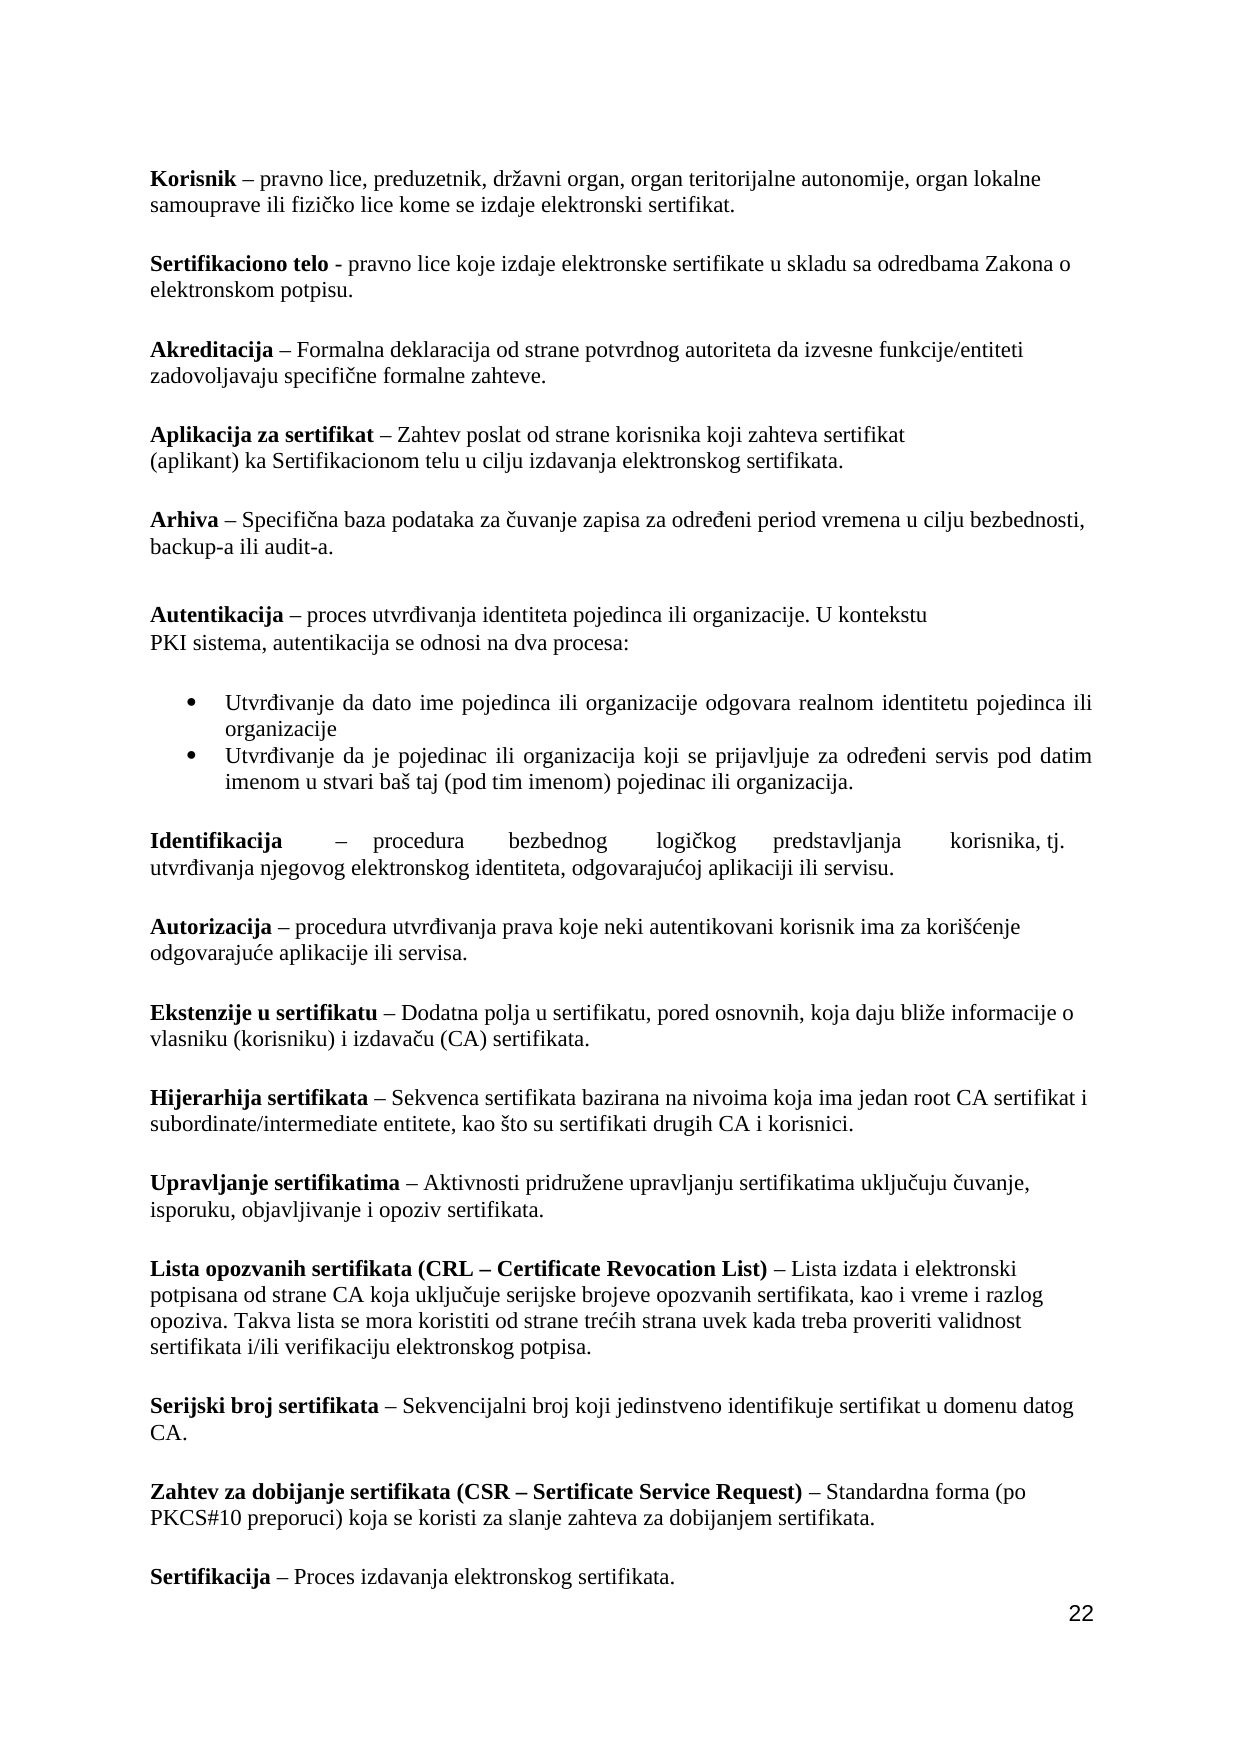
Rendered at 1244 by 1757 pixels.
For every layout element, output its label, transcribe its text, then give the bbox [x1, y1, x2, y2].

text Ekstenzije u sertifikatu – Dodatna polja u sertifikatu, pored osnovnih, koja daju bliže informacije o vlasniku (korisniku) i izdavaču (CA) sertifikata. [150, 998, 1094, 1051]
list Utvrđivanje da je pojedinac ili organizacija koji se prijavljuje za određeni servis pod datim imenom u stvari baš taj (pod tim imenom) pojedinac ili organizacija. [187, 742, 1094, 794]
text Sertifikacija – Proces izdavanja elektronskog sertifikata. [150, 1563, 1094, 1590]
text Identifikacija – procedura bezbednog logičkog predstavljanja korisnika, tj. utvrđivanja njegovog elektronskog identiteta, odgovarajućoj aplikaciji ili servisu. [150, 827, 1094, 880]
text Hijerarhija sertifikata – Sekvenca sertifikata bazirana na nivoima koja ima jedan root CA sertifikat i subordinate/intermediate entitete, kao što su sertifikati drugih CA i korisnici. [150, 1084, 1094, 1137]
text Zahtev za dobijanje sertifikata (CSR – Sertificate Service Request) – Standardna forma (po PKCS#10 preporuci) koja se koristi za slanje zahteva za dobijanjem sertifikata. [150, 1478, 1094, 1531]
text Autentikacija – proces utvrđivanja identiteta pojedinca ili organizacije. U kontekstu [150, 602, 1094, 628]
text Serijski broj sertifikata – Sekvencijalni broj koji jedinstveno identifikuje sertifikat u domenu datog CA. [150, 1393, 1094, 1445]
text Arhiva – Specifična baza podataka za čuvanje zapisa za određeni period vremena u cilju bezbednosti, backup-a ili audit-a. [150, 506, 1094, 559]
text Akreditacija – Formalna deklaracija od strane potvrdnog autoriteta da izvesne funkcije/entiteti zadovoljavaju specifične formalne zahteve. [150, 336, 1094, 388]
text (aplikant) ka Sertifikacionom telu u cilju izdavanja elektronskog sertifikata. [150, 447, 1094, 474]
text PKI sistema, autentikacija se odnosi na dva procesa: [150, 628, 1094, 656]
list Utvrđivanje da dato ime pojedinca ili organizacije odgovara realnom identitetu pojedinca ili organizacije [187, 689, 1094, 742]
text Sertifikaciono telo - pravno lice koje izdaje elektronske sertifikate u skladu sa odredbama Zakona o elektronskom potpisu. [150, 250, 1094, 303]
text Aplikacija za sertifikat – Zahtev poslat od strane korisnika koji zahteva sertifikat [150, 421, 1094, 447]
text Upravljanje sertifikatima – Aktivnosti pridružene upravljanju sertifikatima uključuju čuvanje, isporuku, objavljivanje i opoziv sertifikata. [150, 1169, 1094, 1222]
text Autorizacija – procedura utvrđivanja prava koje neki autentikovani korisnik ima za korišćenje odgovarajuće aplikacije ili servisa. [150, 913, 1094, 966]
text Korisnik – pravno lice, preduzetnik, državni organ, organ teritorijalne autonomije, organ lokalne samouprave ili fizičko lice kome se izdaje elektronski sertifikat. [150, 164, 1094, 217]
text Lista opozvanih sertifikata (CRL – Certificate Revocation List) – Lista izdata i elektronski potpisana od strane CA koja uključuje serijske brojeve opozvanih sertifikata, kao i vreme i razlog opoziva. Takva lista se mora koristiti od strane trećih strana uvek kada treba proveriti validnost sertifikata i/ili verifikaciju elektronskog potpisa. [150, 1255, 1094, 1359]
